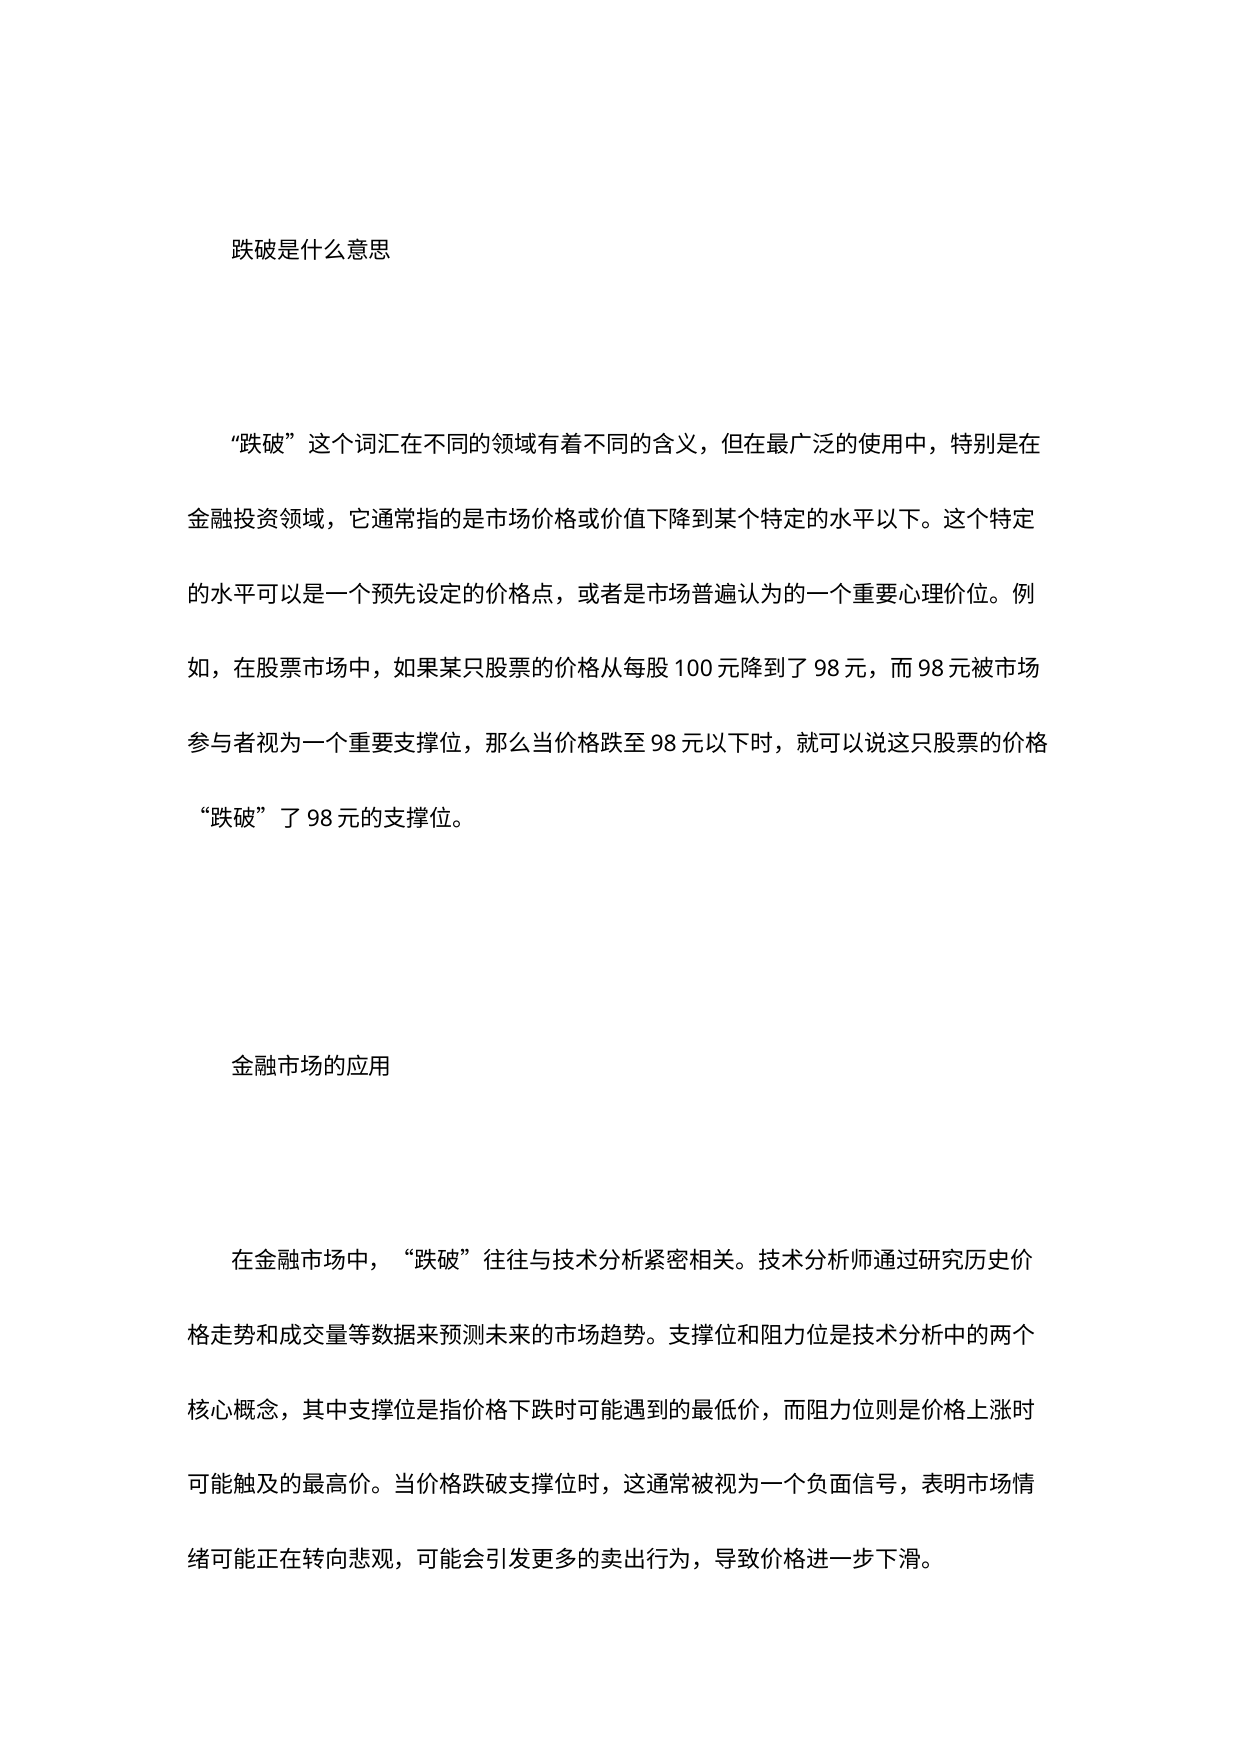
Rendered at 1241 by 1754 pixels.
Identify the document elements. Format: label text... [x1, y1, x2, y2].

text 金融市场的应用 [187, 1032, 1053, 1097]
text 跌破是什么意思 [187, 216, 1053, 281]
text “跌破”这个词汇在不同的领域有着不同的含义，但在最广泛的使用中，特别是在金融投资领域，它通常指的是市场价格或价值下降到某个特定的水平以下。这个特定的水平可以是一个预先设定的价格点，或者是市场普遍认为的一个重要心理价位。例如，在股票市场中，如果某只股票的价格从每股100元降到了98元，而98元被市场参与者视为一个重要支撑位，那么当价格跌至98元以下时，就可以说这只股票的价格“跌破”了98元的支撑位。 [187, 410, 1053, 849]
text 在金融市场中，“跌破”往往与技术分析紧密相关。技术分析师通过研究历史价格走势和成交量等数据来预测未来的市场趋势。支撑位和阻力位是技术分析中的两个核心概念，其中支撑位是指价格下跌时可能遇到的最低价，而阻力位则是价格上涨时可能触及的最高价。当价格跌破支撑位时，这通常被视为一个负面信号，表明市场情绪可能正在转向悲观，可能会引发更多的卖出行为，导致价格进一步下滑。 [187, 1226, 1053, 1590]
